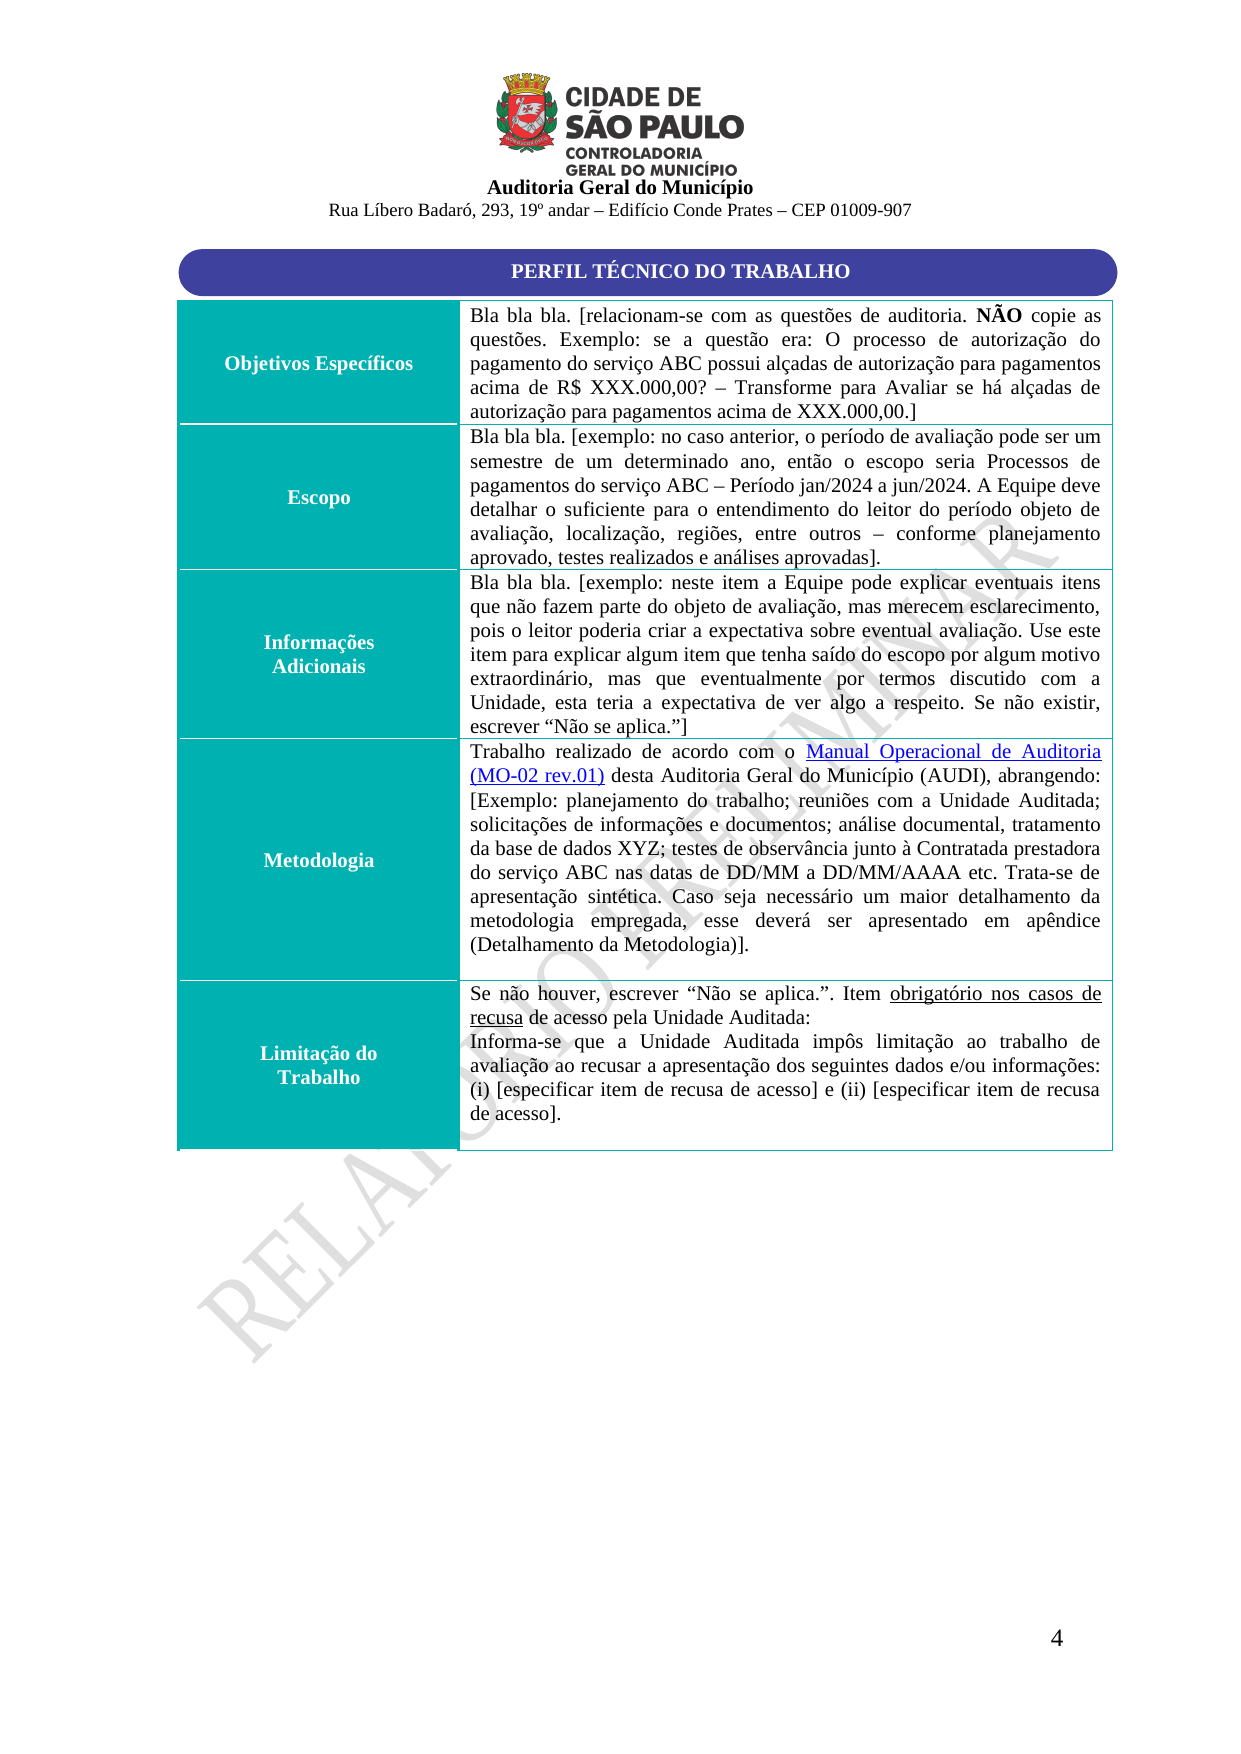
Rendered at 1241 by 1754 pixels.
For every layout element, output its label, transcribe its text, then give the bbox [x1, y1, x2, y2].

table_cell Metodologia [180, 739, 457, 980]
table_cell Bla bla bla. [exemplo: no caso anterior, o período de avaliação pode ser um semestre de um determinado ano, então o escopo seria Processos de pagamentos do serviço ABC – Período jan/2024 a jun/2024. A Equipe deve detalhar o suficiente para o entendimento do leitor do período objeto de avaliação, localização, regiões, entre outros – conforme planejamento aprovado, testes realizados e análises aprovadas]. [460, 425, 1112, 569]
table_cell Limitação do Trabalho [180, 981, 457, 1149]
table_cell Trabalho realizado de acordo com o Manual Operacional de Auditoria (MO-02 rev.01) desta Auditoria Geral do Município (AUDI), abrangendo: [Exemplo: planejamento do trabalho; reuniões com a Unidade Auditada; solicitações de informações e documentos; análise documental, tratamento da base de dados XYZ; testes de observância junto à Contratada prestadora do serviço ABC nas datas de DD/MM a DD/MM/AAAA etc. Trata-se de apresentação sintética. Caso seja necessário um maior detalhamento da metodologia empregada, esse deverá ser apresentado em apêndice (Detalhamento da Metodologia)]. [460, 739, 1112, 980]
table_cell Escopo [180, 425, 457, 569]
table_cell Informações Adicionais [180, 570, 457, 738]
table_header Bla bla bla. [relacionam-se com as questões de auditoria. NÃO copie as questões. Exemplo: se a questão era: O processo de autorização do pagamento do serviço ABC possui alçadas de autorização para pagamentos acima de R$ XXX.000,00? – Transforme para Avaliar se há alçadas de autorização para pagamentos acima de XXX.000,00.] [460, 301, 1112, 423]
table_header Objetivos Específicos [180, 303, 457, 423]
table_cell Bla bla bla. [exemplo: neste item a Equipe pode explicar eventuais itens que não fazem parte do objeto de avaliação, mas merecem esclarecimento, pois o leitor poderia criar a expectativa sobre eventual avaliação. Use este item para explicar algum item que tenha saído do escopo por algum motivo extraordinário, mas que eventualmente por termos discutido com a Unidade, esta teria a expectativa de ver algo a respeito. Se não existir, escrever “Não se aplica.”] [460, 570, 1112, 738]
table_cell Se não houver, escrever “Não se aplica.”. Item obrigatório nos casos de recusa de acesso pela Unidade Auditada: Informa-se que a Unidade Auditada impôs limitação ao trabalho de avaliação ao recusar a apresentação dos seguintes dados e/ou informações: (i) [especificar item de recusa de acesso] e (ii) [especificar item de recusa de acesso]. [460, 981, 1112, 1149]
picture [496, 73, 744, 176]
